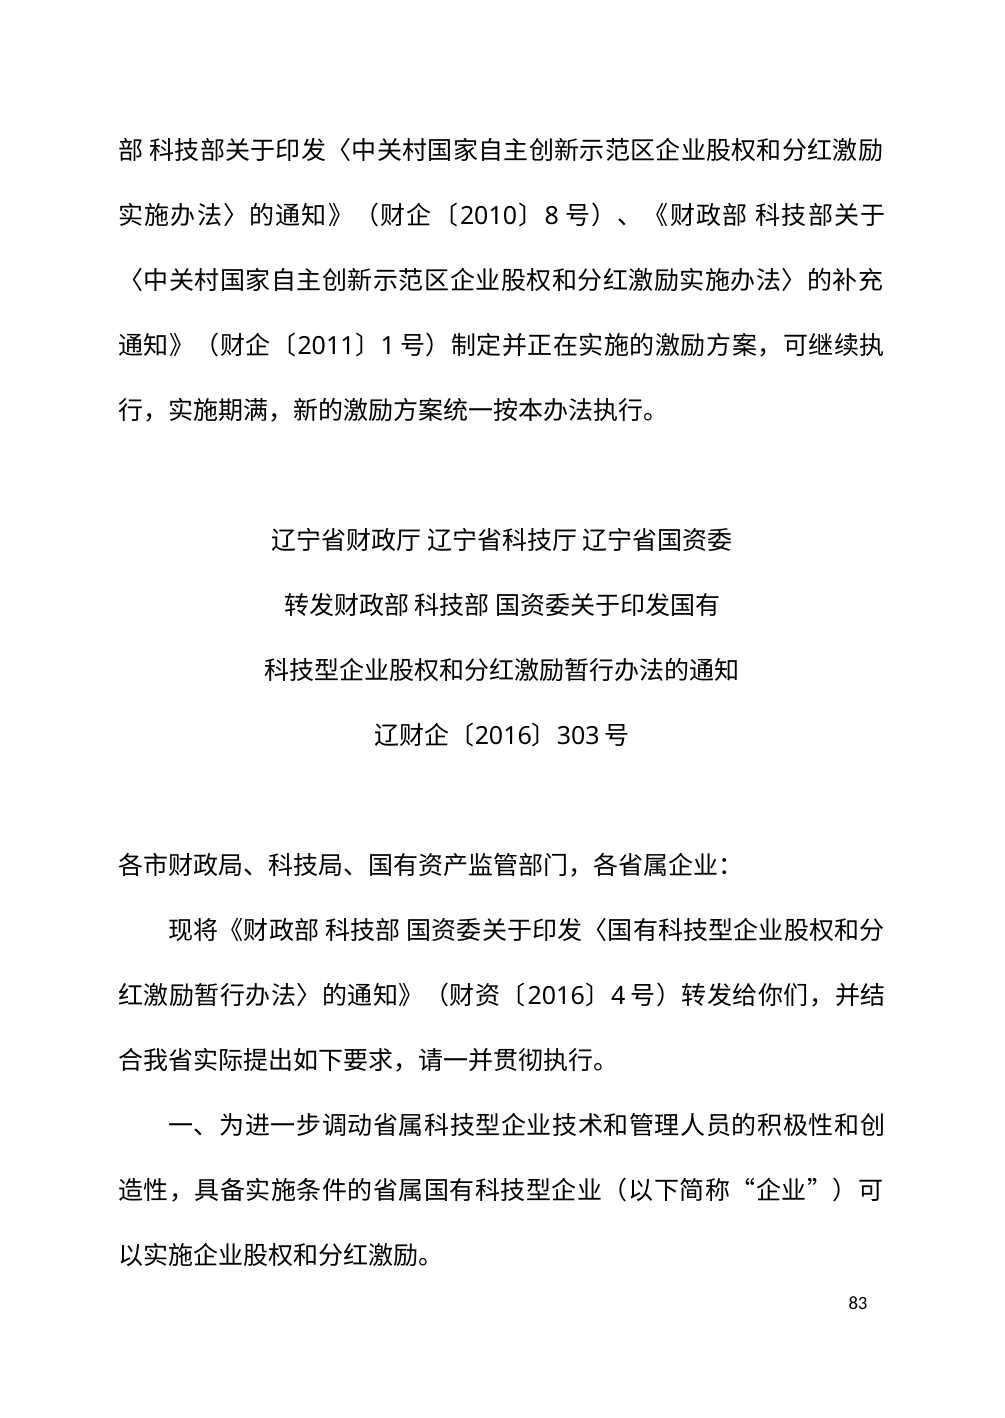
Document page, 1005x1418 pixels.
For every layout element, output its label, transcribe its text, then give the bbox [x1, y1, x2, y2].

text 科技型企业股权和分红激励暂行办法的通知 [118, 636, 886, 701]
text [118, 116, 886, 441]
text 辽财企〔2016〕303号 [118, 701, 886, 766]
text 各市财政局、科技局、国有资产监管部门，各省属企业： [118, 831, 886, 896]
text 现将《财政部 科技部 国资委关于印发〈国有科技型企业股权和分红激励暂行办法〉的通知》（财资〔2016〕4号）转发给你们，并结合我省实际提出如下要求，请一并贯彻执行。 [118, 896, 886, 1091]
text 一、为进一步调动省属科技型企业技术和管理人员的积极性和创造性，具备实施条件的省属国有科技型企业（以下简称“企业”）可以实施企业股权和分红激励。 [118, 1091, 886, 1286]
text 转发财政部 科技部 国资委关于印发国有 [118, 571, 886, 636]
text 辽宁省财政厅 辽宁省科技厅 辽宁省国资委 [118, 506, 886, 571]
